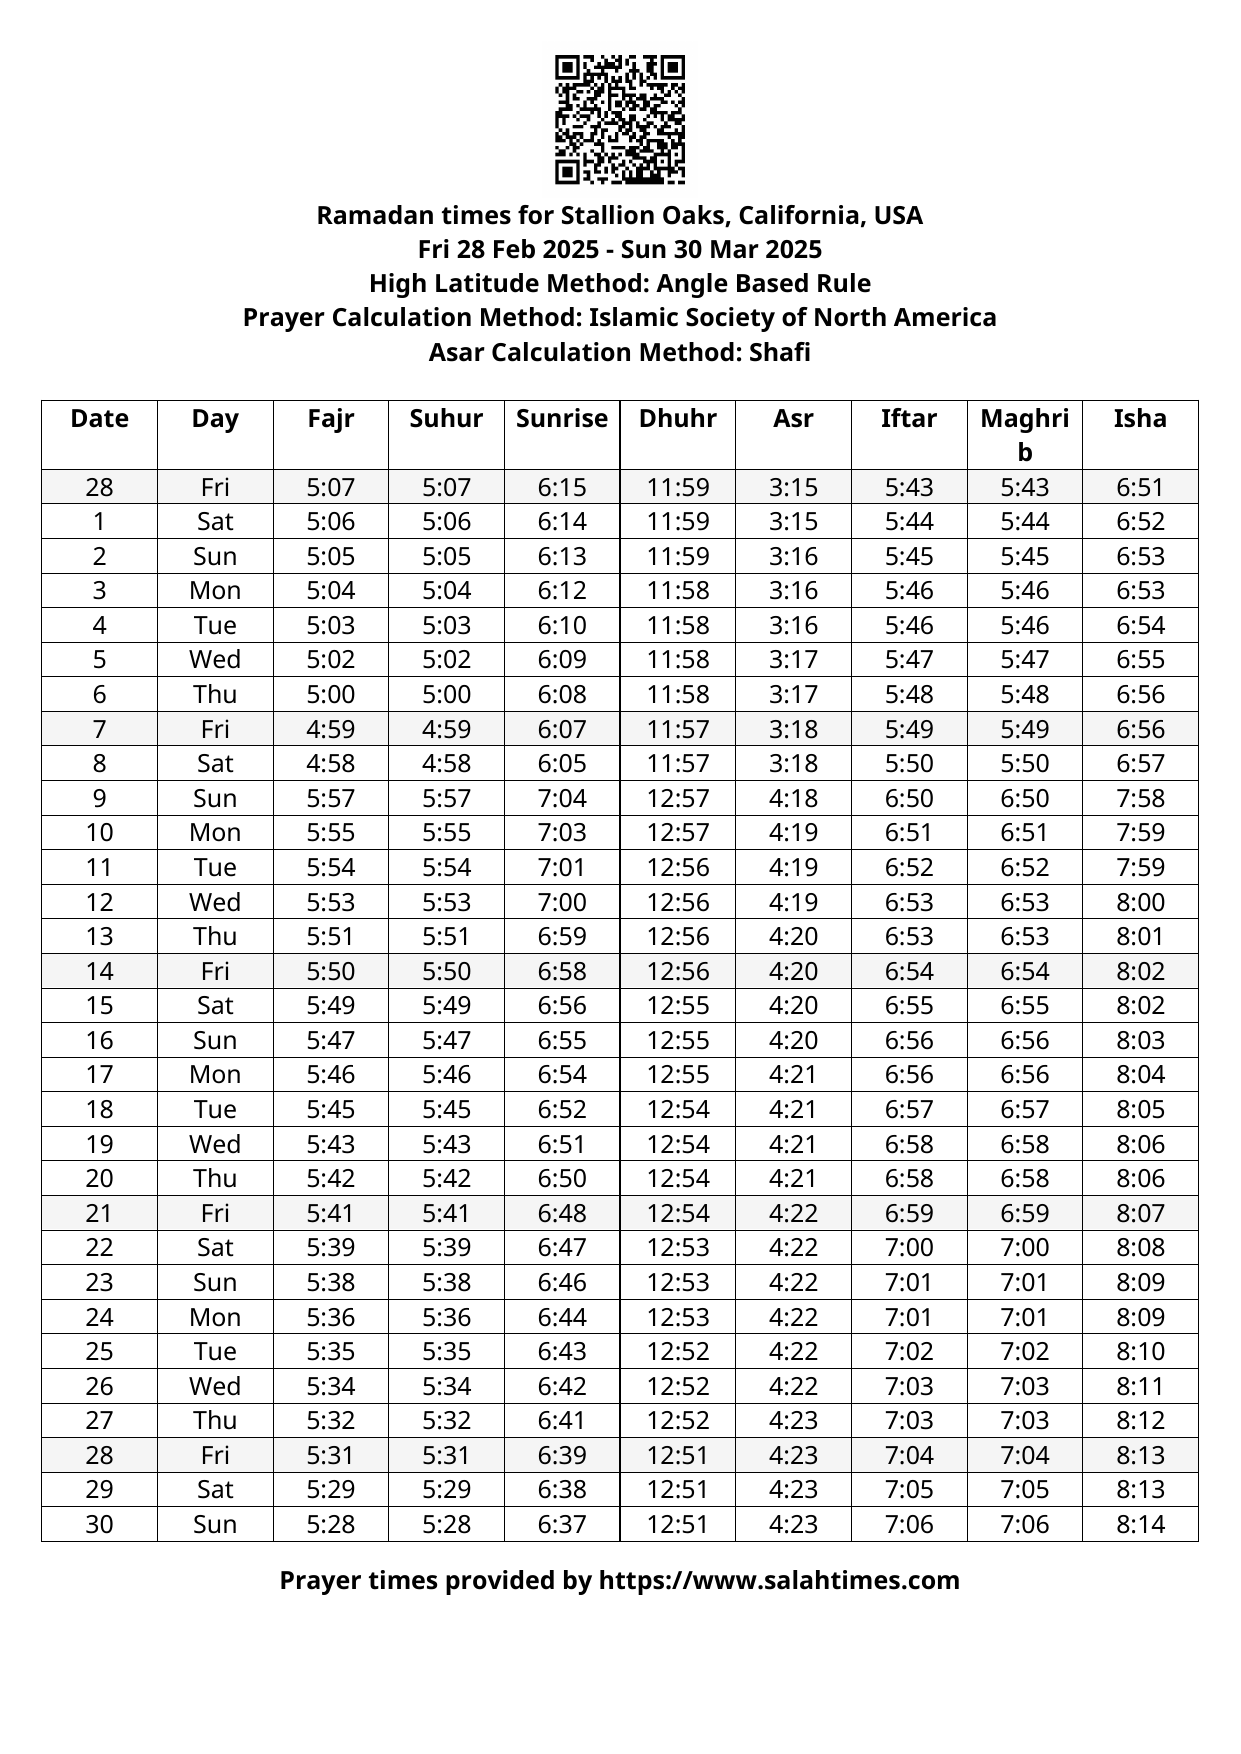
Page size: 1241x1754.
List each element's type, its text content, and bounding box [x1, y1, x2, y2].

table_cell 3:16 [736, 574, 851, 607]
table_cell 27 [42, 1404, 157, 1437]
table_cell 5:28 [389, 1507, 504, 1541]
table_cell 11:58 [621, 574, 735, 607]
table_cell 5:31 [389, 1438, 504, 1472]
table_cell 5:31 [274, 1438, 388, 1472]
table_cell 8:01 [1083, 919, 1198, 953]
table_cell 5:41 [389, 1196, 504, 1229]
table_cell 4:23 [736, 1404, 851, 1437]
table_cell 8:00 [1083, 885, 1198, 918]
table_cell 12:53 [621, 1231, 735, 1264]
table_cell 5:02 [389, 643, 504, 676]
table_cell 4:22 [736, 1334, 851, 1368]
text Asar Calculation Method: Shafi [42, 334, 1198, 368]
table_cell Fri [158, 1438, 273, 1472]
table_cell 12:55 [621, 989, 735, 1022]
table_cell 12:51 [621, 1438, 735, 1472]
table_cell 7:03 [968, 1404, 1082, 1437]
table_cell 12:56 [621, 919, 735, 953]
table_cell 3:16 [736, 539, 851, 572]
table_cell 5:32 [389, 1404, 504, 1437]
table_cell 4:22 [736, 1300, 851, 1333]
table_cell 29 [42, 1473, 157, 1506]
table_cell 5:05 [274, 539, 388, 572]
table_cell 16 [42, 1023, 157, 1057]
table_cell 5:48 [968, 677, 1082, 711]
table_cell 4:23 [736, 1507, 851, 1541]
table_cell 5:43 [274, 1127, 388, 1160]
table_cell 8:06 [1083, 1161, 1198, 1195]
table_cell 6:15 [505, 470, 619, 503]
text Fri 28 Feb 2025 - Sun 30 Mar 2025 [42, 232, 1198, 266]
table_cell 8:13 [1083, 1438, 1198, 1472]
table_cell 5:46 [389, 1058, 504, 1091]
table_cell 6:10 [505, 608, 619, 642]
table_cell 4:19 [736, 816, 851, 849]
table_cell 8:14 [1083, 1507, 1198, 1541]
table_cell 6:57 [852, 1092, 967, 1126]
table_header Iftar [852, 401, 967, 469]
table_cell 5:04 [389, 574, 504, 607]
table_cell 6:52 [852, 850, 967, 884]
table_cell 5:28 [274, 1507, 388, 1541]
table_cell Tue [158, 1334, 273, 1368]
table_cell 12:56 [621, 885, 735, 918]
table_cell 24 [42, 1300, 157, 1333]
table_cell 4:22 [736, 1369, 851, 1402]
table_cell 12:56 [621, 954, 735, 987]
table_cell 5:47 [274, 1023, 388, 1057]
table_cell 12:55 [621, 1058, 735, 1091]
table_cell 11 [42, 850, 157, 884]
table_header Sunrise [505, 401, 619, 469]
table_cell 5:02 [274, 643, 388, 676]
table_cell 9 [42, 781, 157, 814]
table_header Fajr [274, 401, 388, 469]
table_cell Sat [158, 504, 273, 538]
table_cell 12:54 [621, 1127, 735, 1160]
table_cell 11:59 [621, 539, 735, 572]
table_cell 12:56 [621, 850, 735, 884]
table_cell 5:47 [968, 643, 1082, 676]
table_cell 3 [42, 574, 157, 607]
table_cell 5:07 [389, 470, 504, 503]
table_cell 5:05 [389, 539, 504, 572]
table_cell 12:57 [621, 781, 735, 814]
table_cell 6:56 [968, 1023, 1082, 1057]
table_cell 4:18 [736, 781, 851, 814]
table_cell 5:57 [389, 781, 504, 814]
table_cell 5:45 [852, 539, 967, 572]
table_header Date [42, 401, 157, 469]
table_cell 5:06 [274, 504, 388, 538]
table_cell 6:47 [505, 1231, 619, 1264]
table_cell 4:22 [736, 1196, 851, 1229]
table_cell 4:20 [736, 1023, 851, 1057]
table_cell 22 [42, 1231, 157, 1264]
table_cell 1 [42, 504, 157, 538]
table_cell 6:50 [968, 781, 1082, 814]
table_cell 25 [42, 1334, 157, 1368]
table_cell 6:56 [852, 1023, 967, 1057]
table_cell Sun [158, 539, 273, 572]
table_cell 6:55 [1083, 643, 1198, 676]
table_cell 7:05 [968, 1473, 1082, 1506]
table_cell 5:39 [389, 1231, 504, 1264]
table_cell 5:39 [274, 1231, 388, 1264]
table_cell 8:13 [1083, 1473, 1198, 1506]
table_cell 3:15 [736, 470, 851, 503]
table_cell 7:02 [852, 1334, 967, 1368]
table_cell 5:07 [274, 470, 388, 503]
table_cell 5:43 [389, 1127, 504, 1160]
table_cell 5:50 [852, 746, 967, 780]
table_cell 5:46 [852, 574, 967, 607]
table_cell Thu [158, 919, 273, 953]
table_header Asr [736, 401, 851, 469]
table_cell 12:53 [621, 1265, 735, 1299]
table_cell 6:51 [852, 816, 967, 849]
table_cell 6:54 [1083, 608, 1198, 642]
table_cell 28 [42, 470, 157, 503]
table_cell Fri [158, 1196, 273, 1229]
table_cell 5:45 [389, 1092, 504, 1126]
table_cell 6:53 [852, 885, 967, 918]
table_cell 6:54 [505, 1058, 619, 1091]
table_cell 7:05 [852, 1473, 967, 1506]
table_cell 5:35 [389, 1334, 504, 1368]
table_cell 8:02 [1083, 954, 1198, 987]
table_cell 8:07 [1083, 1196, 1198, 1229]
table_cell Wed [158, 1127, 273, 1160]
table_cell Mon [158, 574, 273, 607]
table_cell 6:55 [968, 989, 1082, 1022]
table_cell 5:38 [274, 1265, 388, 1299]
table_cell 6:53 [1083, 574, 1198, 607]
table_cell 7:01 [852, 1300, 967, 1333]
table_cell 2 [42, 539, 157, 572]
table_cell 6:56 [852, 1058, 967, 1091]
table_cell 7:04 [505, 781, 619, 814]
table_cell 7:00 [505, 885, 619, 918]
table_cell 6:08 [505, 677, 619, 711]
table_cell 7 [42, 712, 157, 745]
table_cell 11:57 [621, 712, 735, 745]
table_header Maghrib [968, 401, 1082, 469]
table_cell Sat [158, 989, 273, 1022]
table_cell 12:54 [621, 1092, 735, 1126]
table_cell 5:50 [389, 954, 504, 987]
table_cell 5:34 [389, 1369, 504, 1402]
table_cell 4:59 [274, 712, 388, 745]
table_cell 5:51 [274, 919, 388, 953]
table_cell 5:00 [389, 677, 504, 711]
table_cell 19 [42, 1127, 157, 1160]
table_cell 7:06 [968, 1507, 1082, 1541]
table_cell 4:19 [736, 850, 851, 884]
text Prayer Calculation Method: Islamic Society of North America [42, 300, 1198, 334]
table_cell 6:12 [505, 574, 619, 607]
table_cell 12:51 [621, 1507, 735, 1541]
table_cell 5:04 [274, 574, 388, 607]
table_cell 5:38 [389, 1265, 504, 1299]
table_cell 8:08 [1083, 1231, 1198, 1264]
table_cell 6:48 [505, 1196, 619, 1229]
table_cell 6:54 [968, 954, 1082, 987]
table_cell 7:04 [968, 1438, 1082, 1472]
table_cell 4:20 [736, 989, 851, 1022]
table_cell 6:14 [505, 504, 619, 538]
table_cell 7:59 [1083, 850, 1198, 884]
table_cell Sun [158, 1507, 273, 1541]
table_cell 5:45 [968, 539, 1082, 572]
table_cell 28 [42, 1438, 157, 1472]
table_cell Tue [158, 608, 273, 642]
table_cell 6:52 [968, 850, 1082, 884]
table_cell Sat [158, 1231, 273, 1264]
table_cell 5:43 [852, 470, 967, 503]
table_cell 3:17 [736, 643, 851, 676]
table_cell 4:21 [736, 1161, 851, 1195]
table_cell 21 [42, 1196, 157, 1229]
table_cell 6:38 [505, 1473, 619, 1506]
table_cell 4:21 [736, 1058, 851, 1091]
table_cell 4:20 [736, 954, 851, 987]
table_cell 3:16 [736, 608, 851, 642]
table_cell Thu [158, 1161, 273, 1195]
table_cell 5:29 [389, 1473, 504, 1506]
table_cell 5:46 [968, 608, 1082, 642]
table_cell 12:54 [621, 1196, 735, 1229]
table_cell 6:58 [852, 1127, 967, 1160]
table_cell 4:22 [736, 1265, 851, 1299]
table_cell 5:48 [852, 677, 967, 711]
text High Latitude Method: Angle Based Rule [42, 266, 1198, 300]
table_cell 17 [42, 1058, 157, 1091]
table_cell 5:41 [274, 1196, 388, 1229]
table_cell Tue [158, 850, 273, 884]
table_cell 6:43 [505, 1334, 619, 1368]
table_cell 8:04 [1083, 1058, 1198, 1091]
table_cell 6:52 [505, 1092, 619, 1126]
table_cell 7:58 [1083, 781, 1198, 814]
table_header Suhur [389, 401, 504, 469]
table_cell 6 [42, 677, 157, 711]
table_cell 11:58 [621, 677, 735, 711]
table_cell Wed [158, 1369, 273, 1402]
table_cell 6:59 [968, 1196, 1082, 1229]
table_cell 14 [42, 954, 157, 987]
text Prayer times provided by https://www.salahtimes.com [42, 1563, 1198, 1597]
table_cell Wed [158, 885, 273, 918]
table_cell 5:03 [274, 608, 388, 642]
table_cell 6:46 [505, 1265, 619, 1299]
table_cell 6:05 [505, 746, 619, 780]
table_cell 5:32 [274, 1404, 388, 1437]
table_cell 12:54 [621, 1161, 735, 1195]
table_cell 12:55 [621, 1023, 735, 1057]
table_cell 4:19 [736, 885, 851, 918]
table_cell 6:57 [1083, 746, 1198, 780]
table_cell Tue [158, 1092, 273, 1126]
table_cell 5:42 [274, 1161, 388, 1195]
table_cell 5:43 [968, 470, 1082, 503]
table_cell 5:47 [852, 643, 967, 676]
table_cell 11:57 [621, 746, 735, 780]
table_cell 5:51 [389, 919, 504, 953]
table_cell 5:44 [852, 504, 967, 538]
table_cell 8:09 [1083, 1265, 1198, 1299]
table_cell 7:59 [1083, 816, 1198, 849]
table_cell Sun [158, 1265, 273, 1299]
table_cell 8:12 [1083, 1404, 1198, 1437]
table_cell 5:06 [389, 504, 504, 538]
table_cell 5:46 [852, 608, 967, 642]
table_cell 5:50 [274, 954, 388, 987]
table_cell 6:07 [505, 712, 619, 745]
table_cell 7:01 [968, 1265, 1082, 1299]
table_cell 6:58 [968, 1127, 1082, 1160]
table_cell 4:21 [736, 1127, 851, 1160]
table_cell Sun [158, 781, 273, 814]
table_cell 4:58 [389, 746, 504, 780]
table_cell 6:56 [968, 1058, 1082, 1091]
table_cell 11:59 [621, 470, 735, 503]
table_cell 12 [42, 885, 157, 918]
picture [542, 41, 699, 198]
table_cell Mon [158, 1300, 273, 1333]
table_cell 5 [42, 643, 157, 676]
table_cell 7:01 [505, 850, 619, 884]
table_cell Mon [158, 816, 273, 849]
table_cell 7:00 [852, 1231, 967, 1264]
table_cell 7:03 [968, 1369, 1082, 1402]
table_cell 6:56 [1083, 712, 1198, 745]
table_cell 7:00 [968, 1231, 1082, 1264]
table_cell 5:57 [274, 781, 388, 814]
table_cell 6:58 [852, 1161, 967, 1195]
table_cell Thu [158, 1404, 273, 1437]
table_cell 6:50 [505, 1161, 619, 1195]
table_cell 12:51 [621, 1473, 735, 1506]
table_cell Wed [158, 643, 273, 676]
table_cell 5:53 [389, 885, 504, 918]
table_cell 8:09 [1083, 1300, 1198, 1333]
table_cell Sun [158, 1023, 273, 1057]
table_cell 6:53 [1083, 539, 1198, 572]
table_cell 5:42 [389, 1161, 504, 1195]
table_cell 5:53 [274, 885, 388, 918]
table_cell 3:17 [736, 677, 851, 711]
table_cell 5:44 [968, 504, 1082, 538]
table_cell 6:51 [968, 816, 1082, 849]
table_cell 6:50 [852, 781, 967, 814]
table_cell Sat [158, 1473, 273, 1506]
table_cell 7:02 [968, 1334, 1082, 1368]
table_cell 6:53 [968, 885, 1082, 918]
table_cell 5:45 [274, 1092, 388, 1126]
table_cell 5:36 [389, 1300, 504, 1333]
table_cell Mon [158, 1058, 273, 1091]
table_cell 20 [42, 1161, 157, 1195]
table_cell 4:23 [736, 1473, 851, 1506]
table_cell 15 [42, 989, 157, 1022]
table_cell 6:55 [852, 989, 967, 1022]
table_cell 4:23 [736, 1438, 851, 1472]
table_cell 8:03 [1083, 1023, 1198, 1057]
table_cell 6:58 [968, 1161, 1082, 1195]
table_cell 6:53 [852, 919, 967, 953]
table_cell 5:46 [274, 1058, 388, 1091]
table_cell 7:01 [852, 1265, 967, 1299]
table_cell 10 [42, 816, 157, 849]
table_cell 6:54 [852, 954, 967, 987]
table_cell 12:53 [621, 1300, 735, 1333]
table_cell Fri [158, 954, 273, 987]
table_cell 6:44 [505, 1300, 619, 1333]
table_cell 4:22 [736, 1231, 851, 1264]
table_cell Fri [158, 470, 273, 503]
table_cell 4:21 [736, 1092, 851, 1126]
table_cell 5:47 [389, 1023, 504, 1057]
table_cell Fri [158, 712, 273, 745]
table_cell 11:58 [621, 643, 735, 676]
table_cell 3:18 [736, 712, 851, 745]
table_cell 5:49 [274, 989, 388, 1022]
table_cell 6:58 [505, 954, 619, 987]
table_header Day [158, 401, 273, 469]
table_cell 5:55 [389, 816, 504, 849]
table_cell 12:52 [621, 1334, 735, 1368]
table_cell 6:42 [505, 1369, 619, 1402]
table_cell 18 [42, 1092, 157, 1126]
table_cell 8:10 [1083, 1334, 1198, 1368]
table_cell 7:03 [852, 1369, 967, 1402]
table_cell 12:52 [621, 1404, 735, 1437]
table_cell Thu [158, 677, 273, 711]
table_cell 7:03 [505, 816, 619, 849]
table_cell 7:04 [852, 1438, 967, 1472]
table_cell 5:50 [968, 746, 1082, 780]
table_cell 6:51 [1083, 470, 1198, 503]
table_cell 7:03 [852, 1404, 967, 1437]
table_cell 3:15 [736, 504, 851, 538]
table_cell 5:34 [274, 1369, 388, 1402]
table_cell 5:49 [968, 712, 1082, 745]
table_cell 12:52 [621, 1369, 735, 1402]
table_cell 7:01 [968, 1300, 1082, 1333]
table_cell 23 [42, 1265, 157, 1299]
table_cell 30 [42, 1507, 157, 1541]
table_cell 3:18 [736, 746, 851, 780]
table_cell 5:35 [274, 1334, 388, 1368]
table_header Dhuhr [621, 401, 735, 469]
table_cell 12:57 [621, 816, 735, 849]
table_cell 5:49 [852, 712, 967, 745]
table_cell 4:20 [736, 919, 851, 953]
table_cell 6:55 [505, 1023, 619, 1057]
table_cell 11:58 [621, 608, 735, 642]
table_cell 11:59 [621, 504, 735, 538]
table_cell 6:53 [968, 919, 1082, 953]
table_cell 5:00 [274, 677, 388, 711]
text Ramadan times for Stallion Oaks, California, USA [42, 198, 1198, 232]
table_cell 6:51 [505, 1127, 619, 1160]
table_cell 5:46 [968, 574, 1082, 607]
table_cell 8:02 [1083, 989, 1198, 1022]
table_cell 6:39 [505, 1438, 619, 1472]
table_cell 6:59 [852, 1196, 967, 1229]
table_cell 13 [42, 919, 157, 953]
table_cell 6:13 [505, 539, 619, 572]
table_cell 6:41 [505, 1404, 619, 1437]
table_cell 8:06 [1083, 1127, 1198, 1160]
table_cell 6:59 [505, 919, 619, 953]
table_cell 6:37 [505, 1507, 619, 1541]
table_cell 5:29 [274, 1473, 388, 1506]
table_cell 6:56 [1083, 677, 1198, 711]
table_cell 8:11 [1083, 1369, 1198, 1402]
table_cell 6:09 [505, 643, 619, 676]
table_cell 8:05 [1083, 1092, 1198, 1126]
table_header Isha [1083, 401, 1198, 469]
table_cell 4:59 [389, 712, 504, 745]
table_cell 6:57 [968, 1092, 1082, 1126]
table_cell 6:52 [1083, 504, 1198, 538]
table_cell 4 [42, 608, 157, 642]
table_cell 7:06 [852, 1507, 967, 1541]
table_cell 5:54 [389, 850, 504, 884]
table_cell 4:58 [274, 746, 388, 780]
table_cell 6:56 [505, 989, 619, 1022]
table_cell 5:55 [274, 816, 388, 849]
table_cell 8 [42, 746, 157, 780]
table_cell Sat [158, 746, 273, 780]
table_cell 5:49 [389, 989, 504, 1022]
table_cell 5:36 [274, 1300, 388, 1333]
table_cell 26 [42, 1369, 157, 1402]
table_cell 5:03 [389, 608, 504, 642]
table_cell 5:54 [274, 850, 388, 884]
